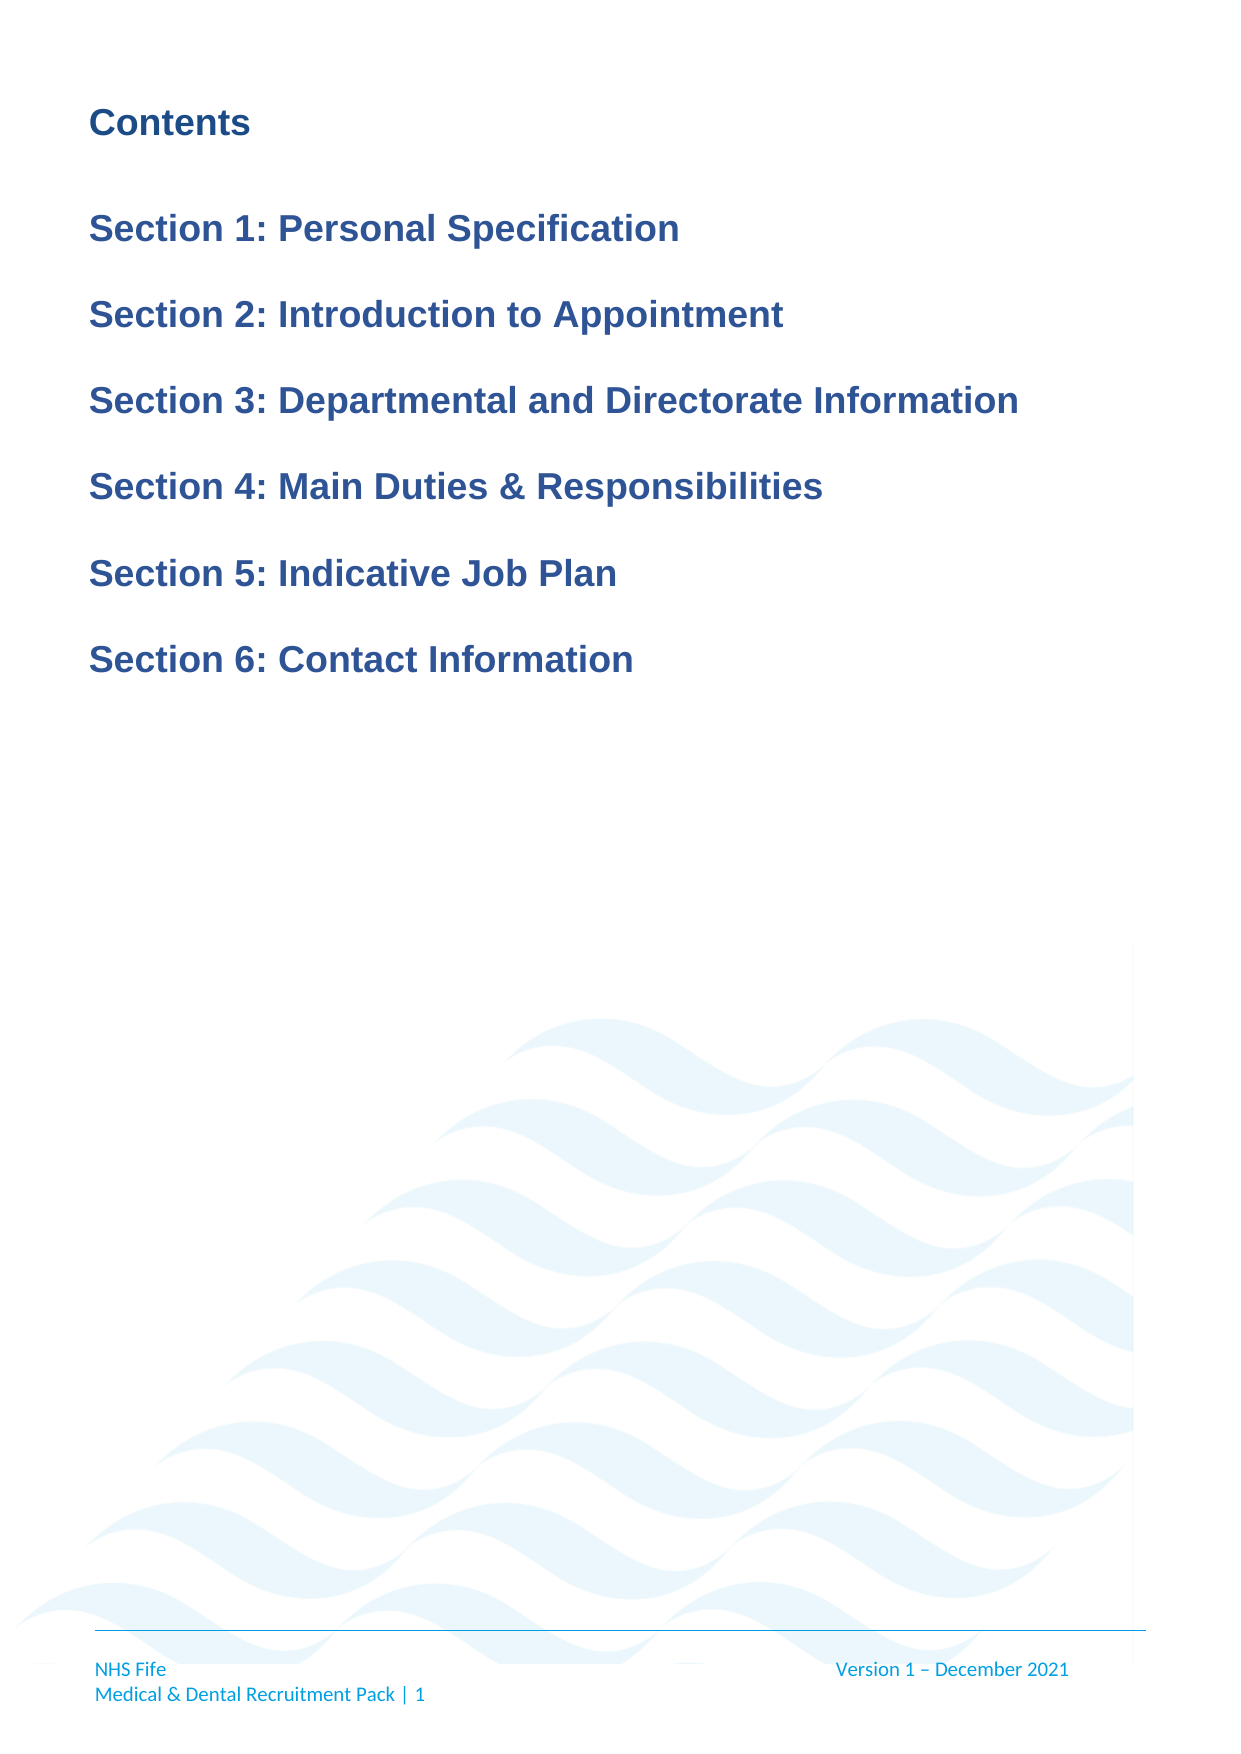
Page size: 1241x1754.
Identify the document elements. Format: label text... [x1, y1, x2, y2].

title Section 1: Personal Specification Section 2: Introduction to Appointment Section 3: Departmental and Directorate Information Section 4: Main Duties & Responsibilities Section 5: Indicative Job Plan Section 6: Contact Information [88, 206, 1146, 680]
title Contents [88, 100, 1146, 143]
picture [0, 942, 1185, 1676]
